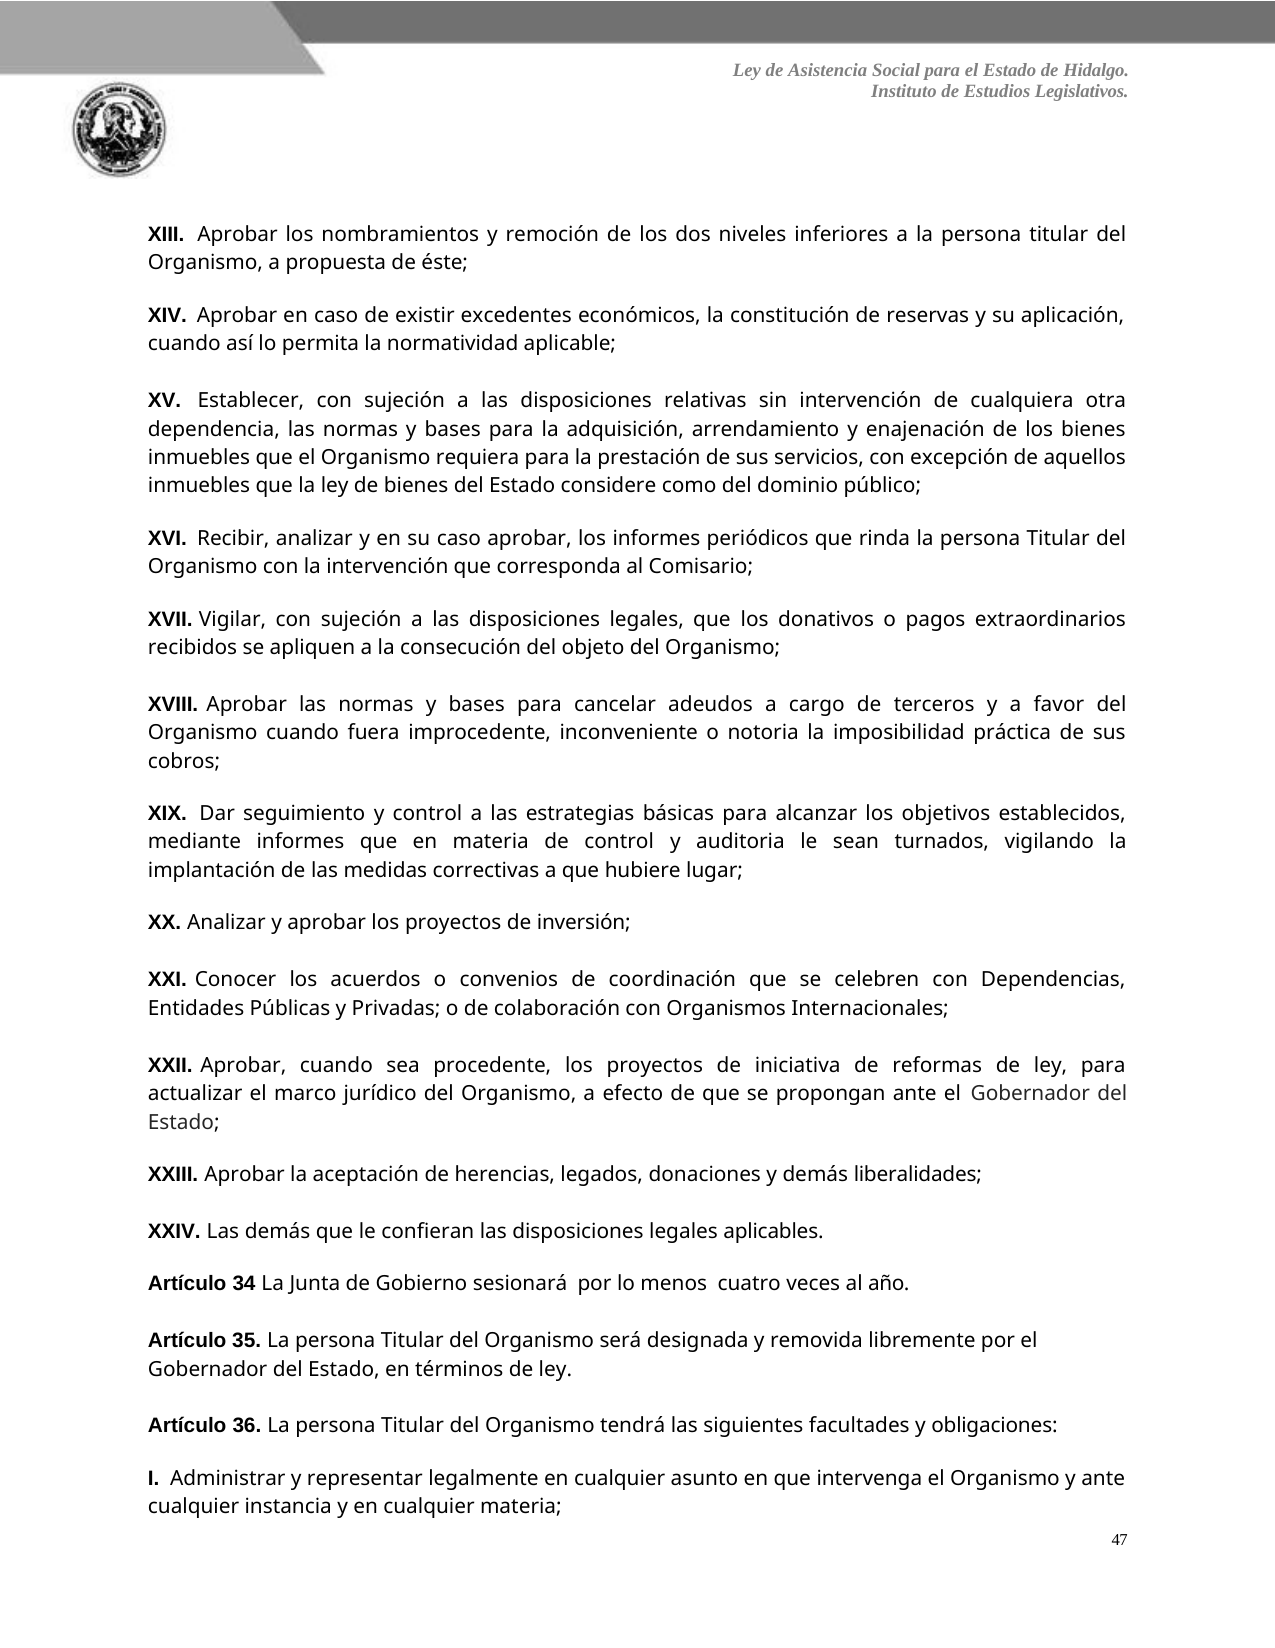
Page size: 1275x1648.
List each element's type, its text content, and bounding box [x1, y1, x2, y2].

list Recibir, analizar y en su caso aprobar, los informes periódicos que rinda la persona Titular del Organismo con la intervención que corresponda al Comisario; [148, 523, 1127, 580]
list Aprobar la aceptación de herencias, legados, donaciones y demás liberalidades; [148, 1159, 1142, 1187]
list Aprobar en caso de existir excedentes económicos, la constitución de reservas y su aplicación, cuando así lo permita la normatividad aplicable; [148, 300, 1127, 357]
text Artículo 34 La Junta de Gobierno sesionará por lo menos cuatro veces al año. [148, 1268, 1142, 1297]
list Dar seguimiento y control a las estrategias básicas para alcanzar los objetivos establecidos, mediante informes que en materia de control y auditoria le sean turnados, vigilando la implantación de las medidas correctivas a que hubiere lugar; [148, 798, 1127, 883]
list Las demás que le confieran las disposiciones legales aplicables. [148, 1216, 1142, 1244]
picture [0, 1, 1275, 179]
list Conocer los acuerdos o convenios de coordinación que se celebren con Dependencias, Entidades Públicas y Privadas; o de colaboración con Organismos Internacionales; [148, 964, 1126, 1021]
text Artículo 36. La persona Titular del Organismo tendrá las siguientes facultades y obligaciones: [148, 1411, 1142, 1439]
list Aprobar, cuando sea procedente, los proyectos de iniciativa de reformas de ley, para actualizar el marco jurídico del Organismo, a efecto de que se propongan ante el Gobernador del Estado; [148, 1050, 1127, 1135]
text Artículo 35. La persona Titular del Organismo será designada y removida libremente por el Gobernador del Estado, en términos de ley. [148, 1325, 1121, 1382]
list Establecer, con sujeción a las disposiciones relativas sin intervención de cualquiera otra dependencia, las normas y bases para la adquisición, arrendamiento y enajenación de los bienes inmuebles que el Organismo requiera para la prestación de sus servicios, con excepción de aquellos inmuebles que la ley de bienes del Estado considere como del dominio público; [148, 385, 1127, 499]
list Analizar y aprobar los proyectos de inversión; [148, 907, 1142, 936]
list Vigilar, con sujeción a las disposiciones legales, que los donativos o pagos extraordinarios recibidos se apliquen a la consecución del objeto del Organismo; [148, 604, 1126, 661]
list Aprobar los nombramientos y remoción de los dos niveles inferiores a la persona titular del Organismo, a propuesta de éste; [148, 219, 1127, 276]
list Administrar y representar legalmente en cualquier asunto en que intervenga el Organismo y ante cualquier instancia y en cualquier materia; [148, 1463, 1127, 1520]
list Aprobar las normas y bases para cancelar adeudos a cargo de terceros y a favor del Organismo cuando fuera improcedente, inconveniente o notoria la imposibilidad práctica de sus cobros; [148, 689, 1128, 774]
